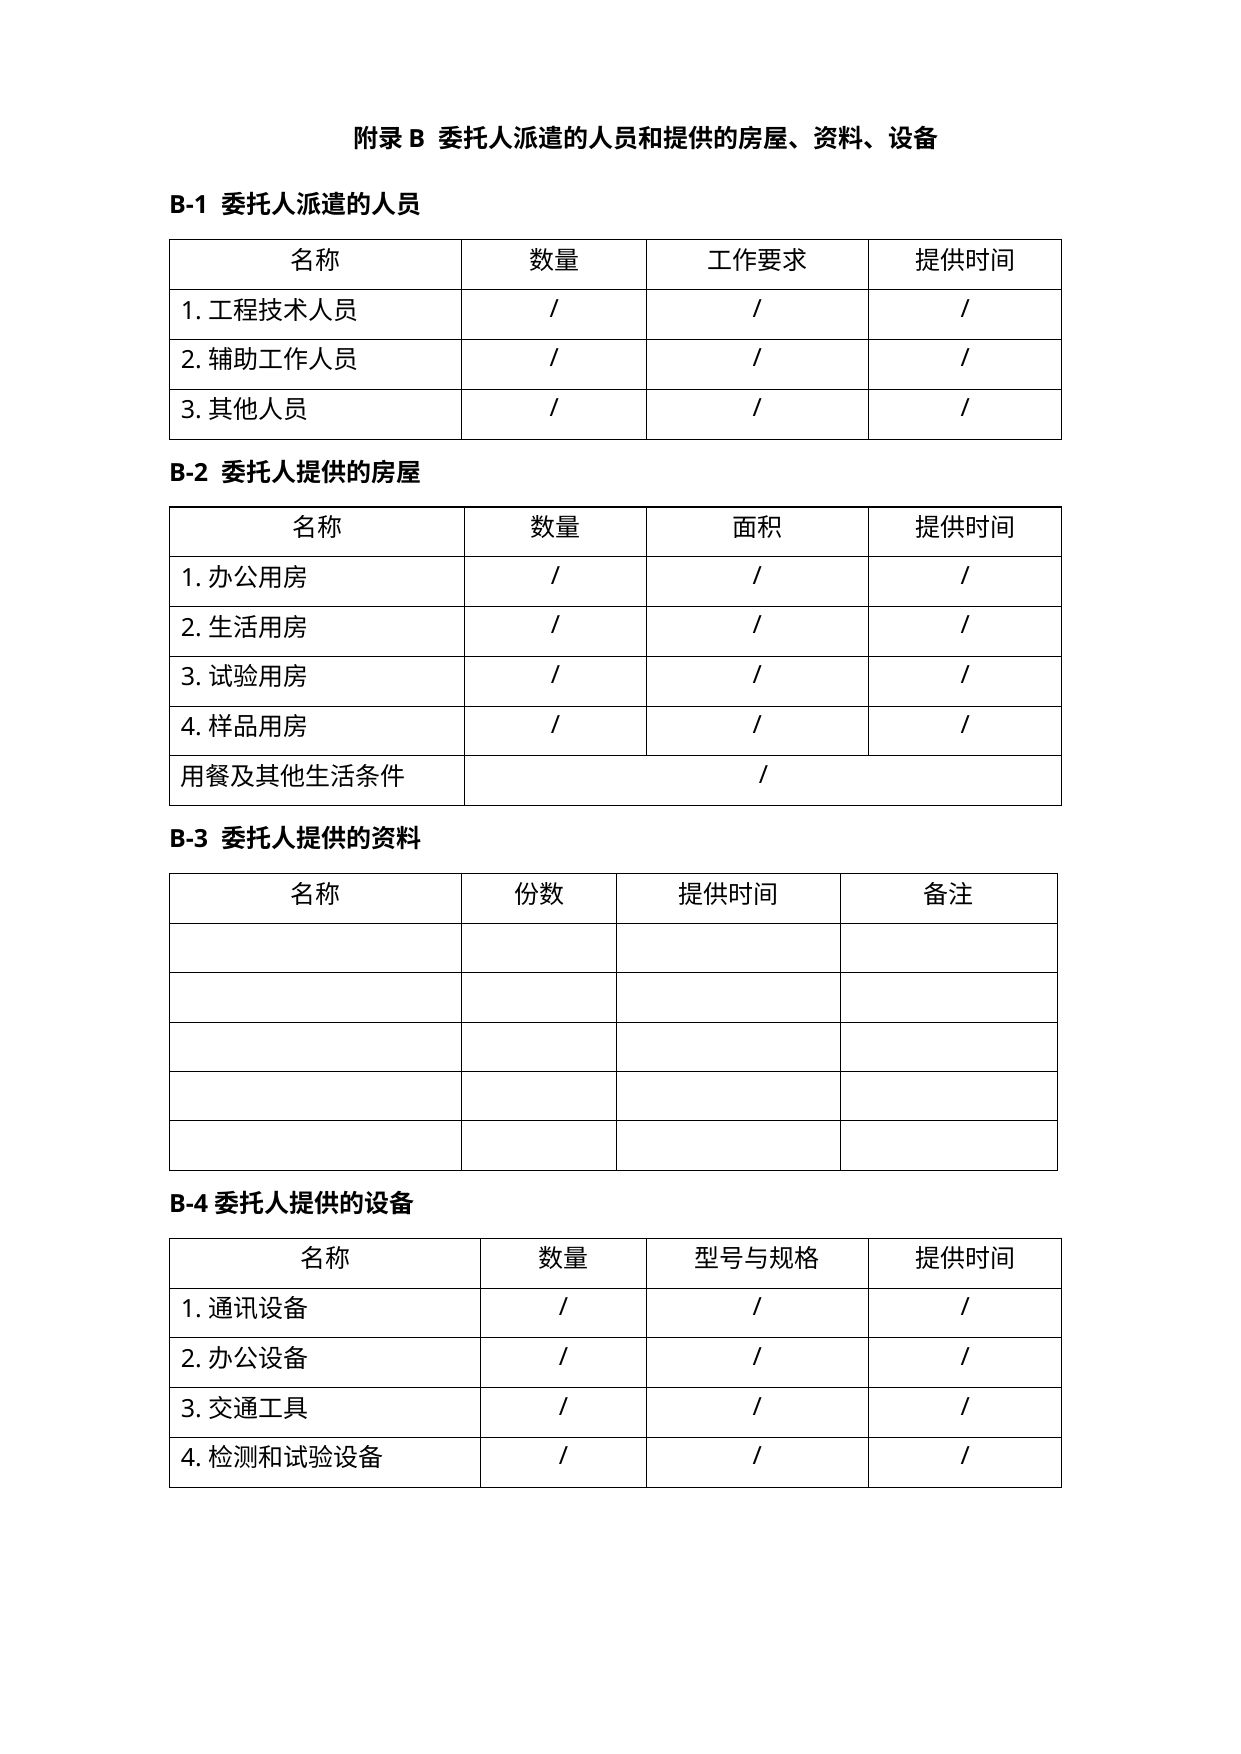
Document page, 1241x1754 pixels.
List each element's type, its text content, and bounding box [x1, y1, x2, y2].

table_cell / [869, 340, 1061, 389]
table_cell [462, 973, 616, 1022]
table_cell / [869, 657, 1061, 706]
table_header 备注 [841, 874, 1057, 923]
table_header 份数 [462, 874, 616, 923]
table_cell [462, 1121, 616, 1170]
table_cell 3. 其他人员 [170, 390, 461, 438]
table_cell / [647, 607, 868, 656]
table_cell [170, 973, 461, 1022]
table_cell / [481, 1438, 646, 1487]
table_cell / [869, 607, 1061, 656]
table_cell [617, 1121, 840, 1170]
table_cell 1. 工程技术人员 [170, 290, 461, 339]
table_cell [170, 1072, 461, 1120]
table_cell 2. 生活用房 [170, 607, 464, 656]
table_cell / [647, 1438, 868, 1487]
table_cell 3. 试验用房 [170, 657, 464, 706]
text 附录B 委托人派遣的人员和提供的房屋、资料、设备 [169, 118, 1122, 154]
table_cell / [647, 290, 868, 339]
table_cell 4. 样品用房 [170, 707, 464, 755]
text B-4 委托人提供的设备 [169, 1183, 1122, 1219]
text B-3 委托人提供的资料 [169, 819, 1122, 855]
table_header 提供时间 [869, 1239, 1061, 1287]
table_cell / [465, 557, 646, 606]
table_cell / [647, 1388, 868, 1437]
table_header 数量 [481, 1239, 646, 1287]
table_header 工作要求 [647, 240, 868, 289]
text B-1 委托人派遣的人员 [169, 185, 1122, 221]
table_cell 2. 办公设备 [170, 1338, 480, 1387]
table_cell [170, 1121, 461, 1170]
table_cell [462, 1023, 616, 1071]
table_cell [841, 924, 1057, 972]
table_header 数量 [465, 508, 646, 556]
table_cell / [462, 290, 646, 339]
table_cell / [465, 607, 646, 656]
table_cell / [869, 1338, 1061, 1387]
table_cell / [465, 657, 646, 706]
table_header 名称 [170, 240, 461, 289]
table_header 提供时间 [869, 508, 1061, 556]
table_cell / [869, 707, 1061, 755]
table_cell / [647, 657, 868, 706]
table_cell / [462, 390, 646, 438]
table_cell / [647, 1289, 868, 1337]
table_cell / [481, 1289, 646, 1337]
table_header 名称 [170, 874, 461, 923]
table_header 提供时间 [617, 874, 840, 923]
table_cell [617, 924, 840, 972]
table_header 名称 [170, 508, 464, 556]
table_cell / [869, 1438, 1061, 1487]
table_cell 3. 交通工具 [170, 1388, 480, 1437]
table_cell [462, 1072, 616, 1120]
table_cell / [647, 707, 868, 755]
table_cell 2. 辅助工作人员 [170, 340, 461, 389]
table_cell / [481, 1338, 646, 1387]
table_cell [617, 1072, 840, 1120]
table_cell / [465, 756, 1061, 805]
table_cell [841, 1023, 1057, 1071]
table_cell [462, 924, 616, 972]
table_cell / [462, 340, 646, 389]
table_cell / [481, 1388, 646, 1437]
table_cell [617, 1023, 840, 1071]
table_cell / [647, 1338, 868, 1387]
table_cell / [869, 1388, 1061, 1437]
text B-2 委托人提供的房屋 [169, 452, 1122, 488]
table_cell / [465, 707, 646, 755]
table_header 面积 [647, 508, 868, 556]
table_header 型号与规格 [647, 1239, 868, 1287]
table_cell / [869, 1289, 1061, 1337]
table_cell / [647, 390, 868, 438]
table_cell / [647, 340, 868, 389]
table_header 提供时间 [869, 240, 1061, 289]
table_cell 1. 办公用房 [170, 557, 464, 606]
table_cell [841, 1072, 1057, 1120]
table_cell / [647, 557, 868, 606]
table_cell 1. 通讯设备 [170, 1289, 480, 1337]
table_cell [617, 973, 840, 1022]
table_cell [841, 973, 1057, 1022]
table_cell / [869, 290, 1061, 339]
table_cell [170, 1023, 461, 1071]
table_header 名称 [170, 1239, 480, 1287]
table_cell / [869, 557, 1061, 606]
table_cell [170, 924, 461, 972]
table_cell [841, 1121, 1057, 1170]
table_cell 4. 检测和试验设备 [170, 1438, 480, 1487]
table_header 数量 [462, 240, 646, 289]
table_cell 用餐及其他生活条件 [170, 756, 464, 805]
table_cell / [869, 390, 1061, 438]
